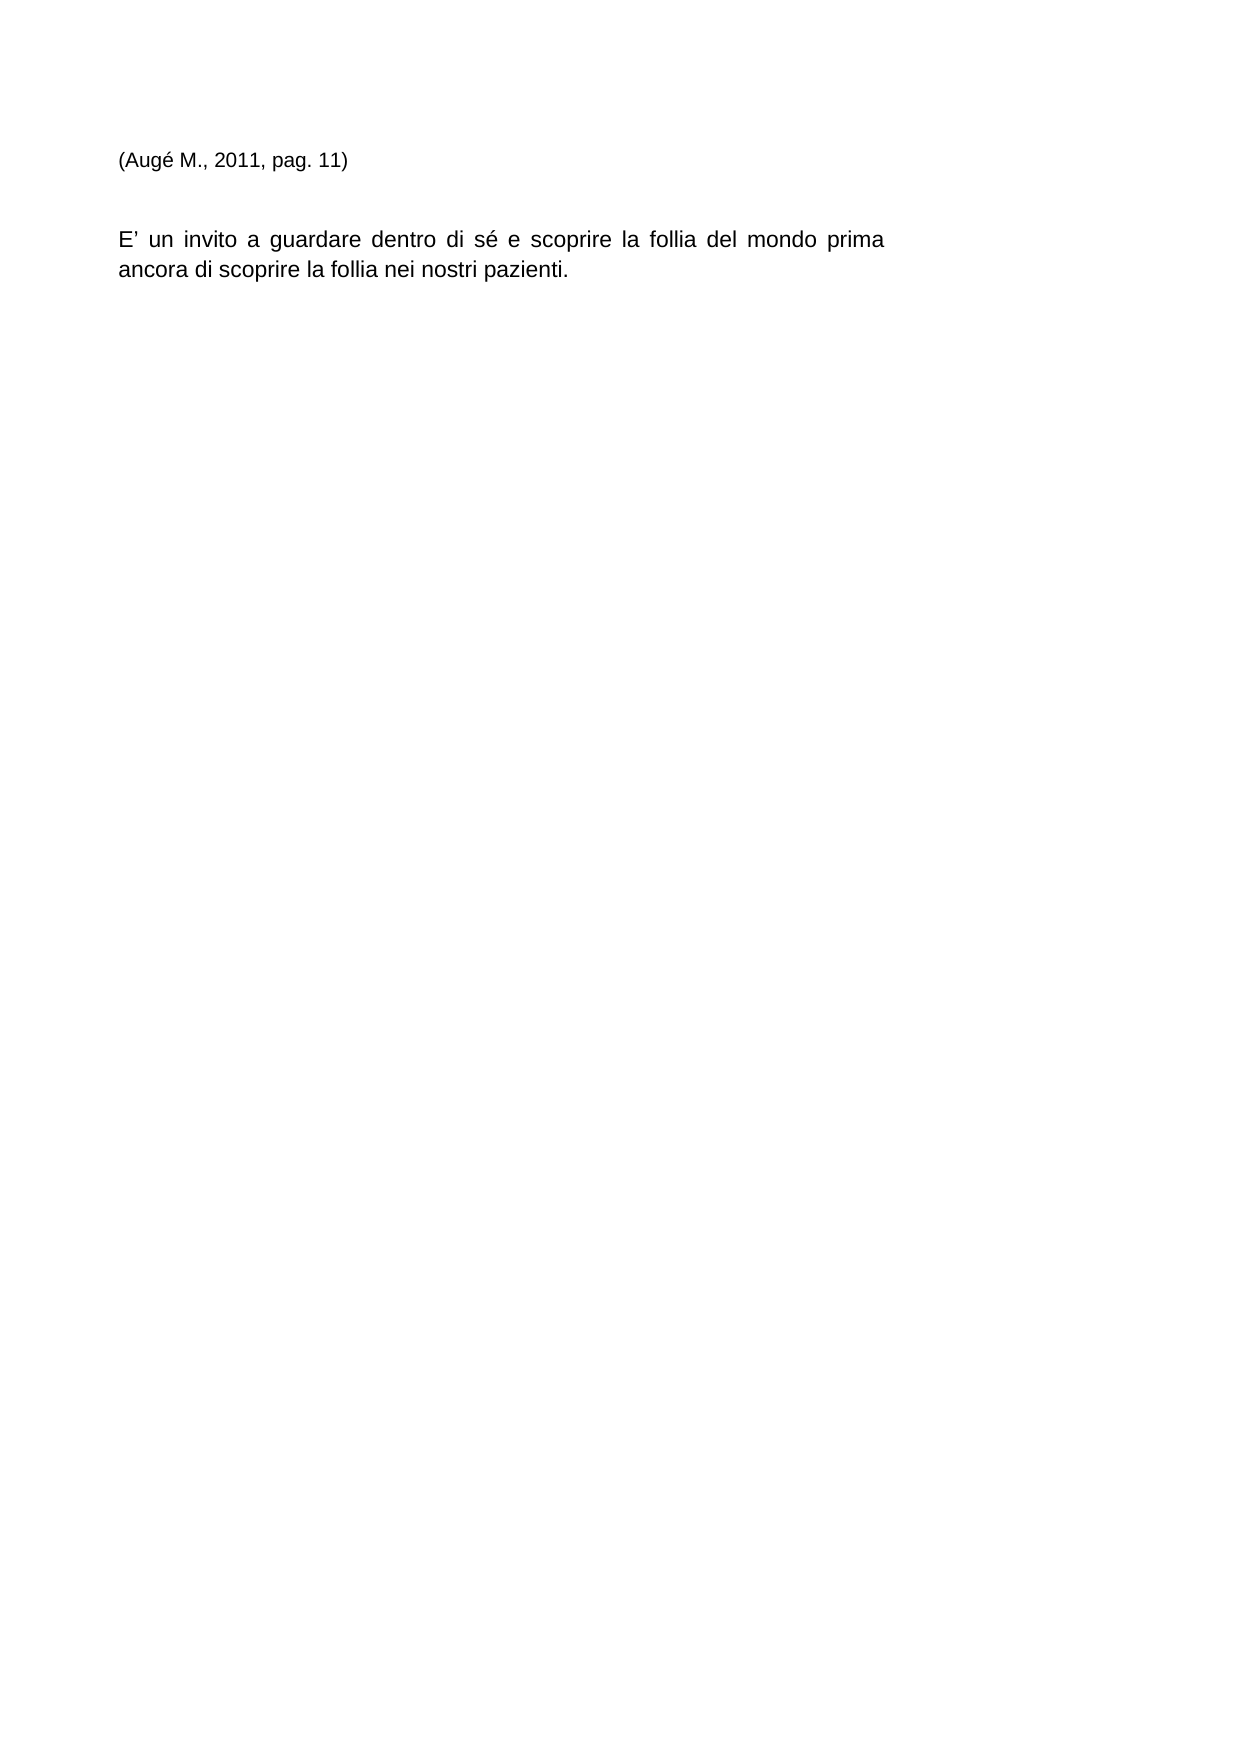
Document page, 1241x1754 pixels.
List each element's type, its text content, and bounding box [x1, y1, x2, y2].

text E’ un invito a guardare dentro di sé e scoprire la follia del mondo prima ancora di scoprire la follia nei nostri pazienti. [118, 226, 886, 283]
text (Augé M., 2011, pag. 11) [118, 148, 886, 172]
